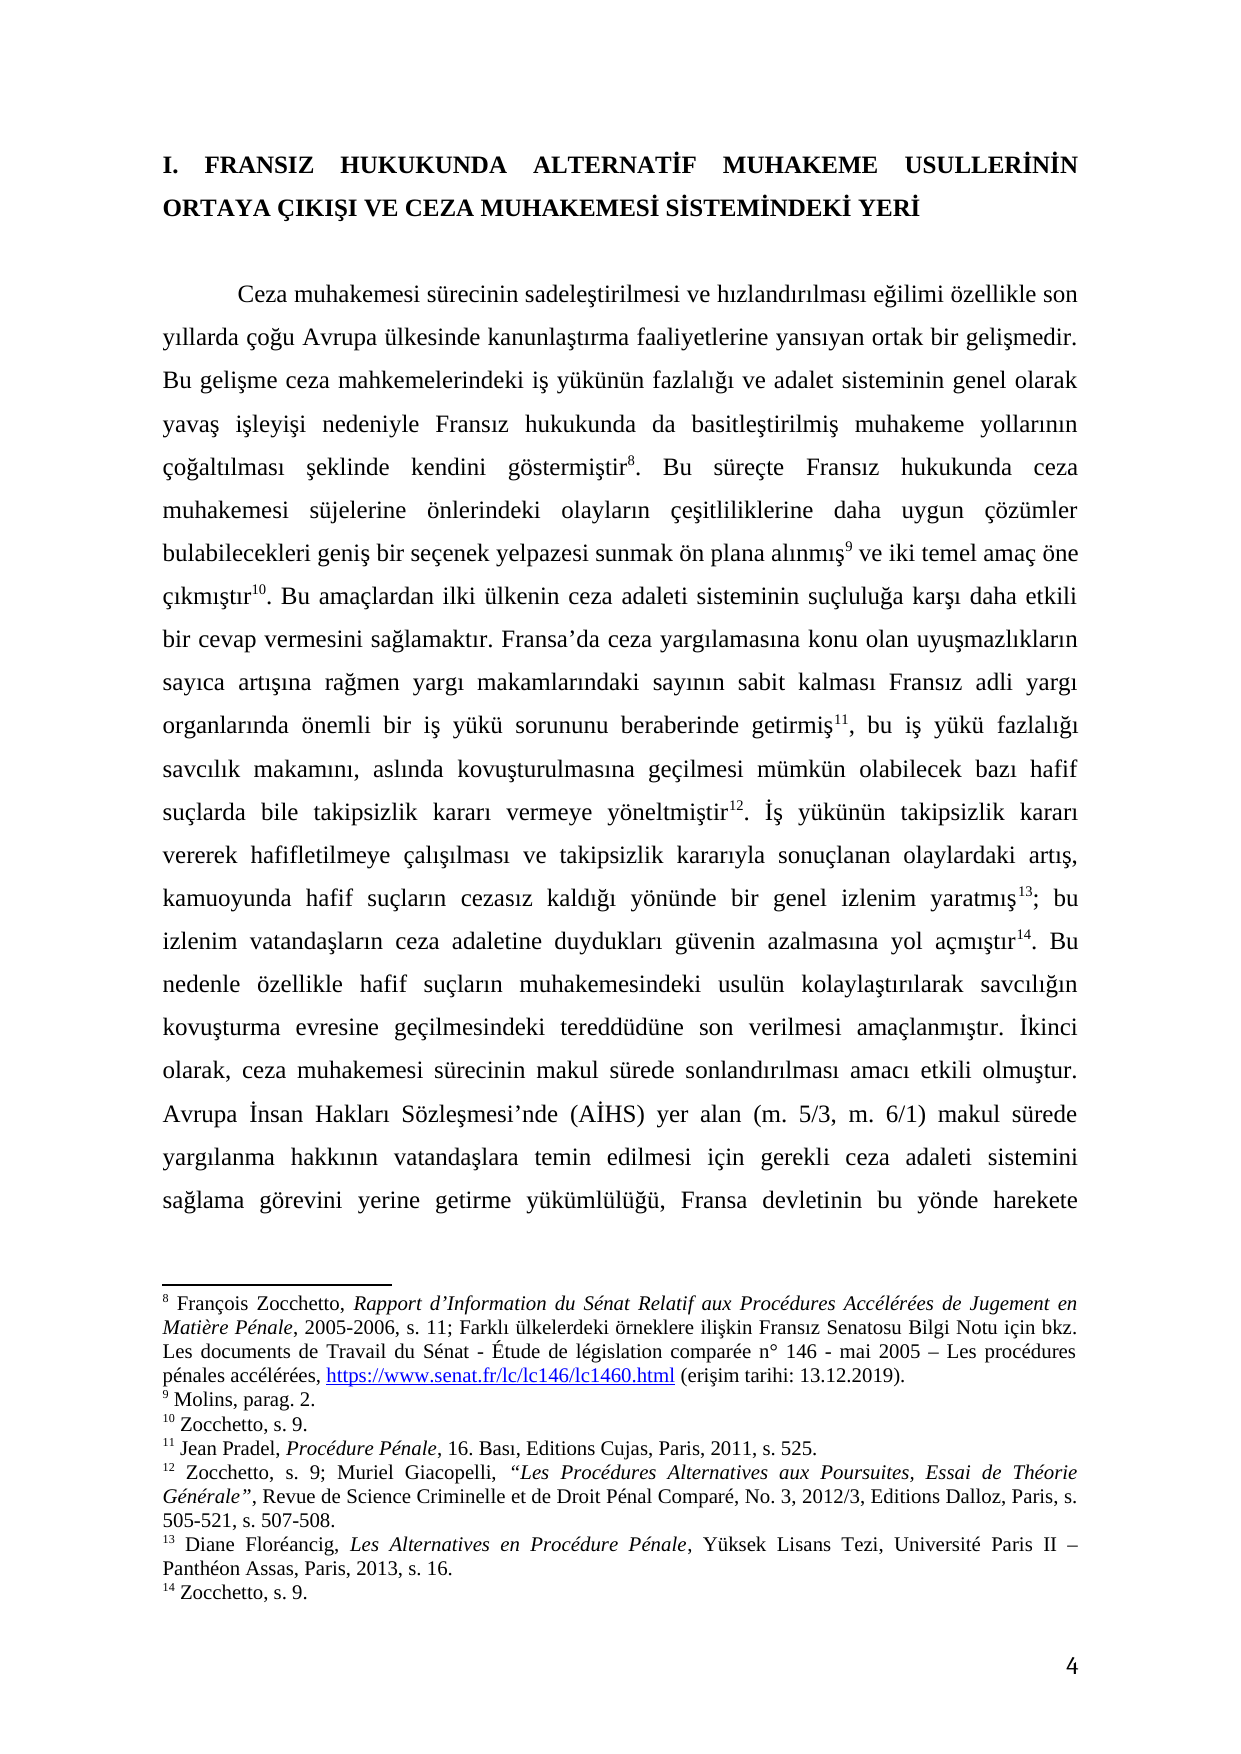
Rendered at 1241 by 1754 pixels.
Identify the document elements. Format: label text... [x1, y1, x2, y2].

subtitle I. FRANSIZ HUKUKUNDA ALTERNATİF MUHAKEME USULLERİNİN ORTAYA ÇIKIŞI VE CEZA MUHAKEMESİ SİSTEMİNDEKİ YERİ [162, 150, 1078, 222]
text Ceza muhakemesi sürecinin sadeleştirilmesi ve hızlandırılması eğilimi özellikle son yıllarda çoğu Avrupa ülkesinde kanunlaştırma faaliyetlerine yansıyan ortak bir gelişmedir. Bu gelişme ceza mahkemelerindeki iş yükünün fazlalığı ve adalet sisteminin genel olarak yavaş işleyişi nedeniyle Fransız hukukunda da basitleştirilmiş muhakeme yollarının çoğaltılması şeklinde kendini göstermiştir. Bu süreçte Fransız hukukunda ceza muhakemesi süjelerine önlerindeki olayların çeşitliliklerine daha uygun çözümler bulabilecekleri geniş bir seçenek yelpazesi sunmak ön plana alınmış ve iki temel amaç öne çıkmıştır. Bu amaçlardan ilki ülkenin ceza adaleti sisteminin suçluluğa karşı daha etkili bir cevap vermesini sağlamaktır. Fransa’da ceza yargılamasına konu olan uyuşmazlıkların sayıca artışına rağmen yargı makamlarındaki sayının sabit kalması Fransız adli yargı organlarında önemli bir iş yükü sorununu beraberinde getirmiş, bu iş yükü fazlalığı savcılık makamını, aslında kovuşturulmasına geçilmesi mümkün olabilecek bazı hafif suçlarda bile takipsizlik kararı vermeye yöneltmiştir. İş yükünün takipsizlik kararı vererek hafifletilmeye çalışılması ve takipsizlik kararıyla sonuçlanan olaylardaki artış, kamuoyunda hafif suçların cezasız kaldığı yönünde bir genel izlenim yaratmış; bu izlenim vatandaşların ceza adaletine duydukları güvenin azalmasına yol açmıştır. Bu nedenle özellikle hafif suçların muhakemesindeki usulün kolaylaştırılarak savcılığın kovuşturma evresine geçilmesindeki tereddüdüne son verilmesi amaçlanmıştır. İkinci olarak, ceza muhakemesi sürecinin makul sürede sonlandırılması amacı etkili olmuştur. Avrupa İnsan Hakları Sözleşmesi’nde (AİHS) yer alan (m. 5/3, m. 6/1) makul sürede yargılanma hakkının vatandaşlara temin edilmesi için gerekli ceza adaleti sistemini sağlama görevini yerine getirme yükümlülüğü, Fransa devletinin bu yönde harekete geçmesi için bir itici güç olmuştur. Bu çerçevede Fransız kanun koyucusu ceza muhakemesi süresinin kısaltılabilmesini veya işlemlerin hızlandırılmasını sağlayan kurumlara ağırlık vermeye başlamıştır. [162, 279, 1078, 1214]
